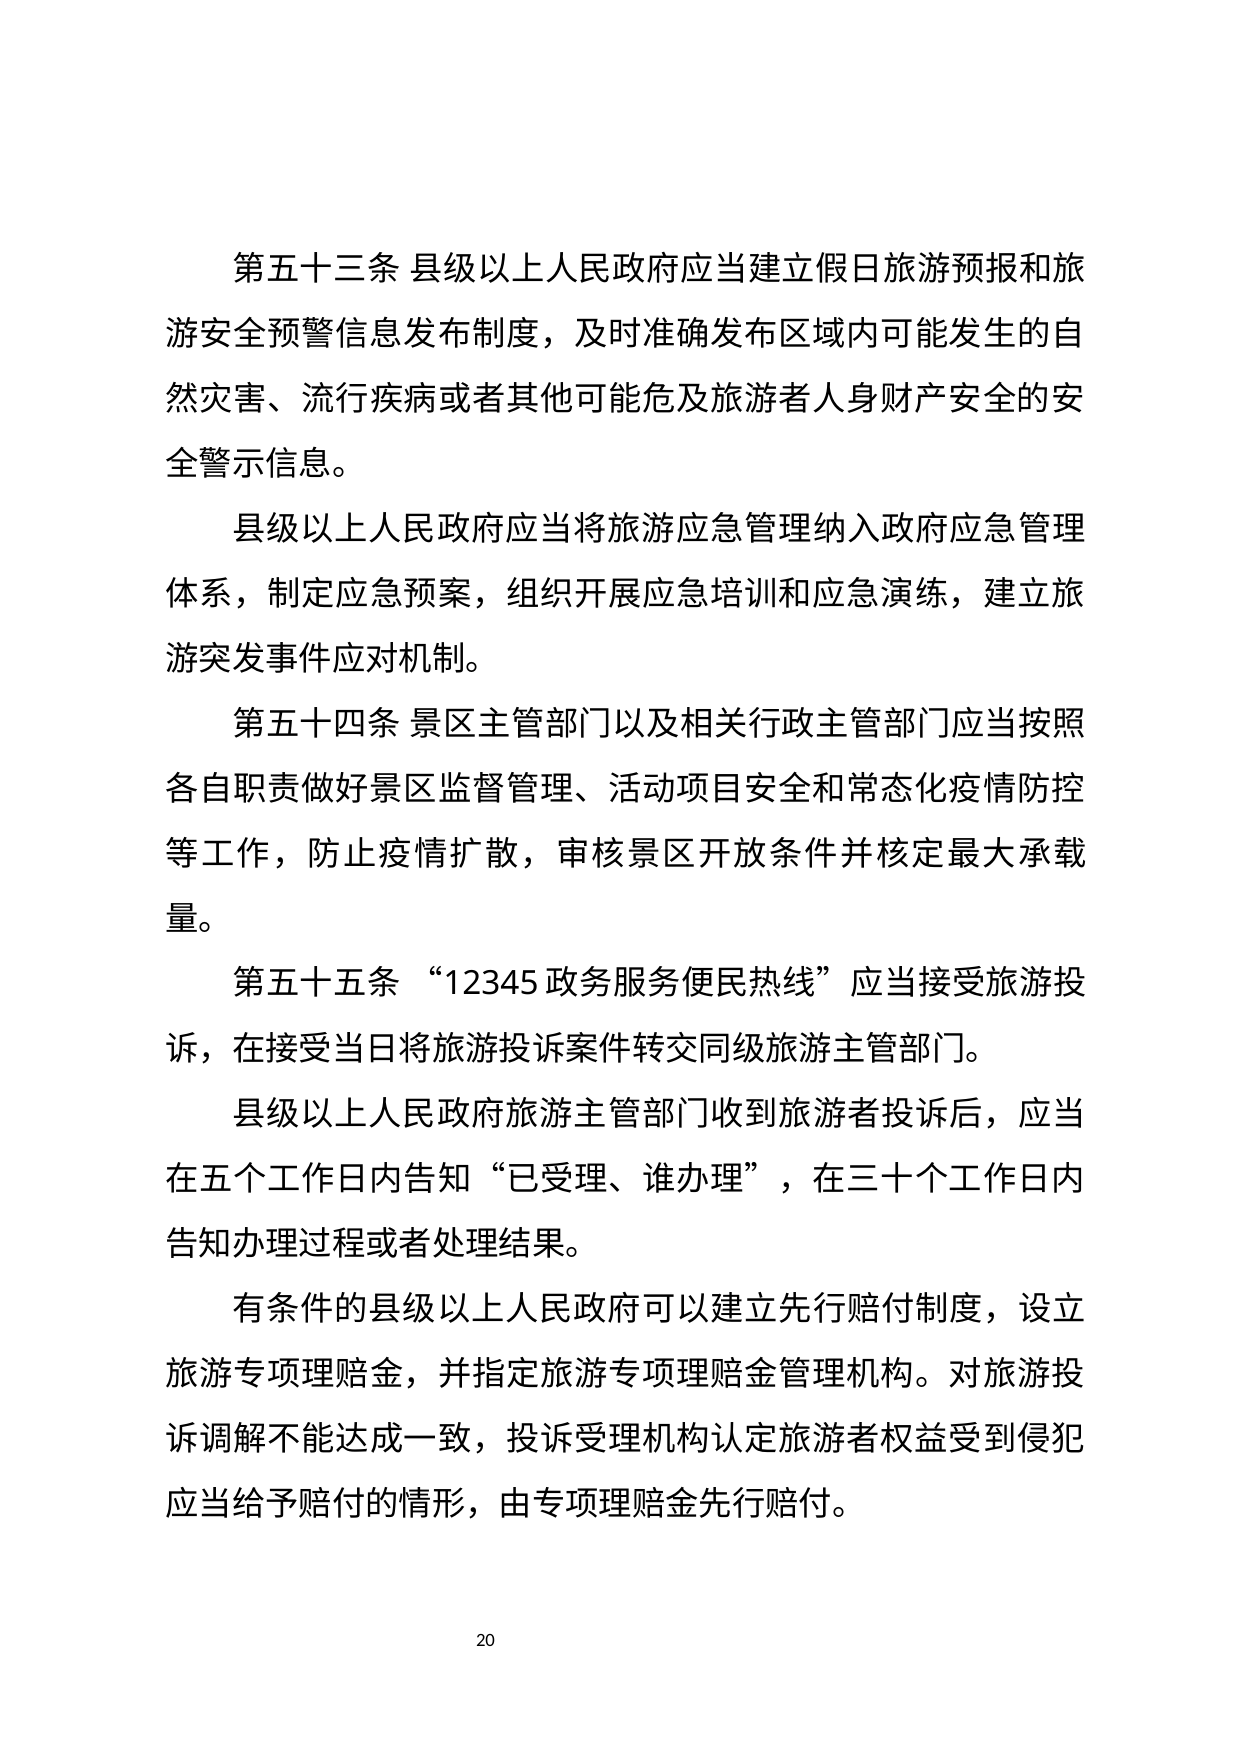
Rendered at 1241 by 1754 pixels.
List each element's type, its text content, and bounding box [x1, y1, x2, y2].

text 县级以上人民政府旅游主管部门收到旅游者投诉后，应当在五个工作日内告知“已受理、谁办理”，在三十个工作日内告知办理过程或者处理结果。 [165, 1078, 1087, 1273]
text 县级以上人民政府应当将旅游应急管理纳入政府应急管理体系，制定应急预案，组织开展应急培训和应急演练，建立旅游突发事件应对机制。 [165, 493, 1087, 688]
text 第五十三条 县级以上人民政府应当建立假日旅游预报和旅游安全预警信息发布制度，及时准确发布区域内可能发生的自然灾害、流行疾病或者其他可能危及旅游者人身财产安全的安全警示信息。 [165, 233, 1087, 493]
text 第五十五条 “12345政务服务便民热线”应当接受旅游投诉，在接受当日将旅游投诉案件转交同级旅游主管部门。 [165, 948, 1087, 1078]
text 有条件的县级以上人民政府可以建立先行赔付制度，设立旅游专项理赔金，并指定旅游专项理赔金管理机构。对旅游投诉调解不能达成一致，投诉受理机构认定旅游者权益受到侵犯应当给予赔付的情形，由专项理赔金先行赔付。 [165, 1273, 1087, 1533]
text 第五十四条 景区主管部门以及相关行政主管部门应当按照各自职责做好景区监督管理、活动项目安全和常态化疫情防控等工作，防止疫情扩散，审核景区开放条件并核定最大承载量。 [165, 688, 1087, 948]
